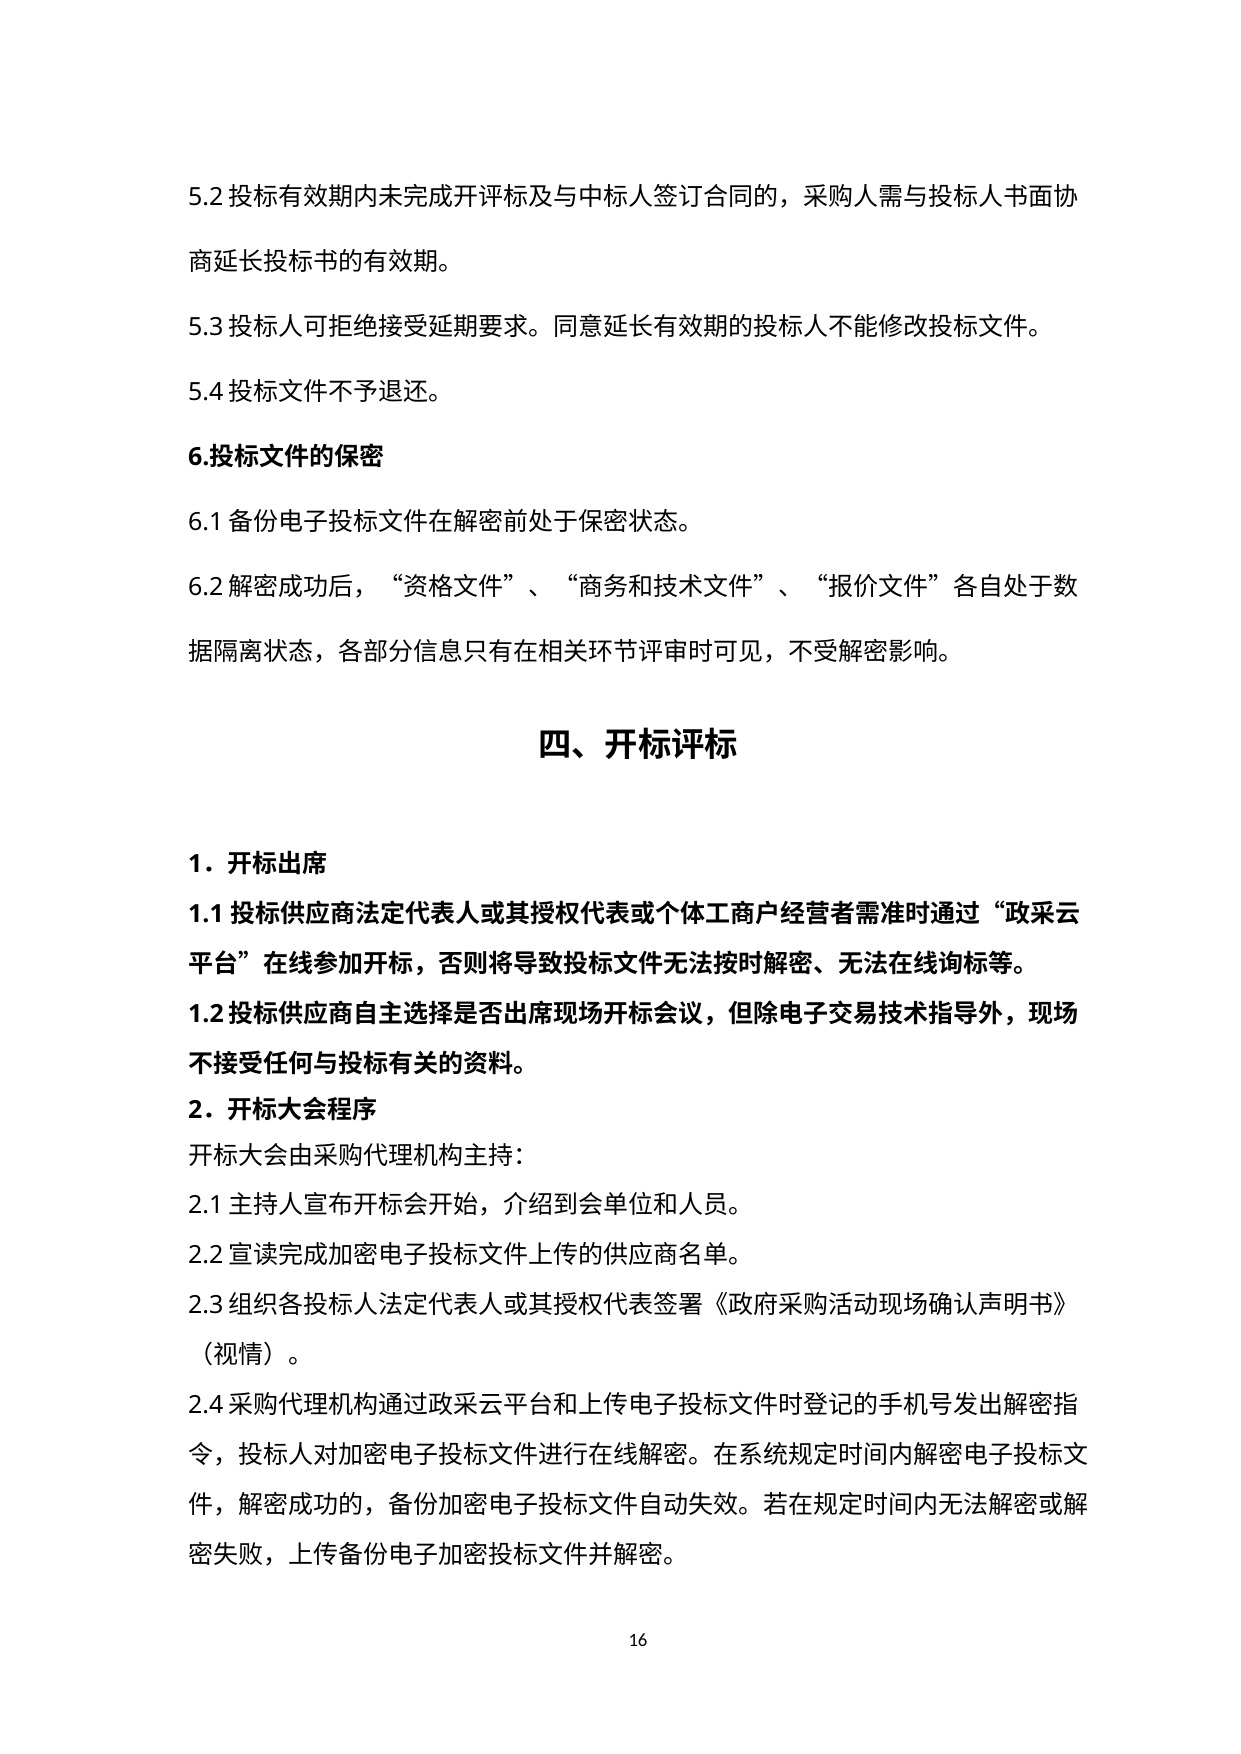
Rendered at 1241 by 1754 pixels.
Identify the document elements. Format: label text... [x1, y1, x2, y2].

text 2．开标大会程序 [188, 1082, 1088, 1128]
text 1．开标出席 [188, 836, 1088, 882]
list 5.3投标人可拒绝接受延期要求。同意延长有效期的投标人不能修改投标文件。 [188, 292, 1088, 357]
list 6.投标文件的保密 [188, 422, 1088, 487]
text 开标大会由采购代理机构主持： [188, 1128, 1088, 1174]
text 6.2解密成功后，“资格文件”、“商务和技术文件”、“报价文件”各自处于数据隔离状态，各部分信息只有在相关环节评审时可见，不受解密影响。 [188, 552, 1088, 682]
text 6.1备份电子投标文件在解密前处于保密状态。 [188, 487, 1088, 552]
text 2.3组织各投标人法定代表人或其授权代表签署《政府采购活动现场确认声明书》（视情）。 [188, 1274, 1088, 1374]
subtitle 四、开标评标 [188, 709, 1088, 774]
text 2.4采购代理机构通过政采云平台和上传电子投标文件时登记的手机号发出解密指令，投标人对加密电子投标文件进行在线解密。在系统规定时间内解密电子投标文件，解密成功的，备份加密电子投标文件自动失效。若在规定时间内无法解密或解密失败，上传备份电子加密投标文件并解密。 [188, 1374, 1088, 1574]
text 2.2宣读完成加密电子投标文件上传的供应商名单。 [188, 1224, 1088, 1274]
text 1.1 投标供应商法定代表人或其授权代表或个体工商户经营者需准时通过“政采云平台”在线参加开标，否则将导致投标文件无法按时解密、无法在线询标等。 [188, 882, 1088, 982]
list 5.4投标文件不予退还。 [188, 357, 1088, 422]
list 5.2投标有效期内未完成开评标及与中标人签订合同的，采购人需与投标人书面协商延长投标书的有效期。 [188, 162, 1088, 292]
text 1.2投标供应商自主选择是否出席现场开标会议，但除电子交易技术指导外，现场不接受任何与投标有关的资料。 [188, 982, 1088, 1082]
text 2.1主持人宣布开标会开始，介绍到会单位和人员。 [188, 1174, 1088, 1224]
